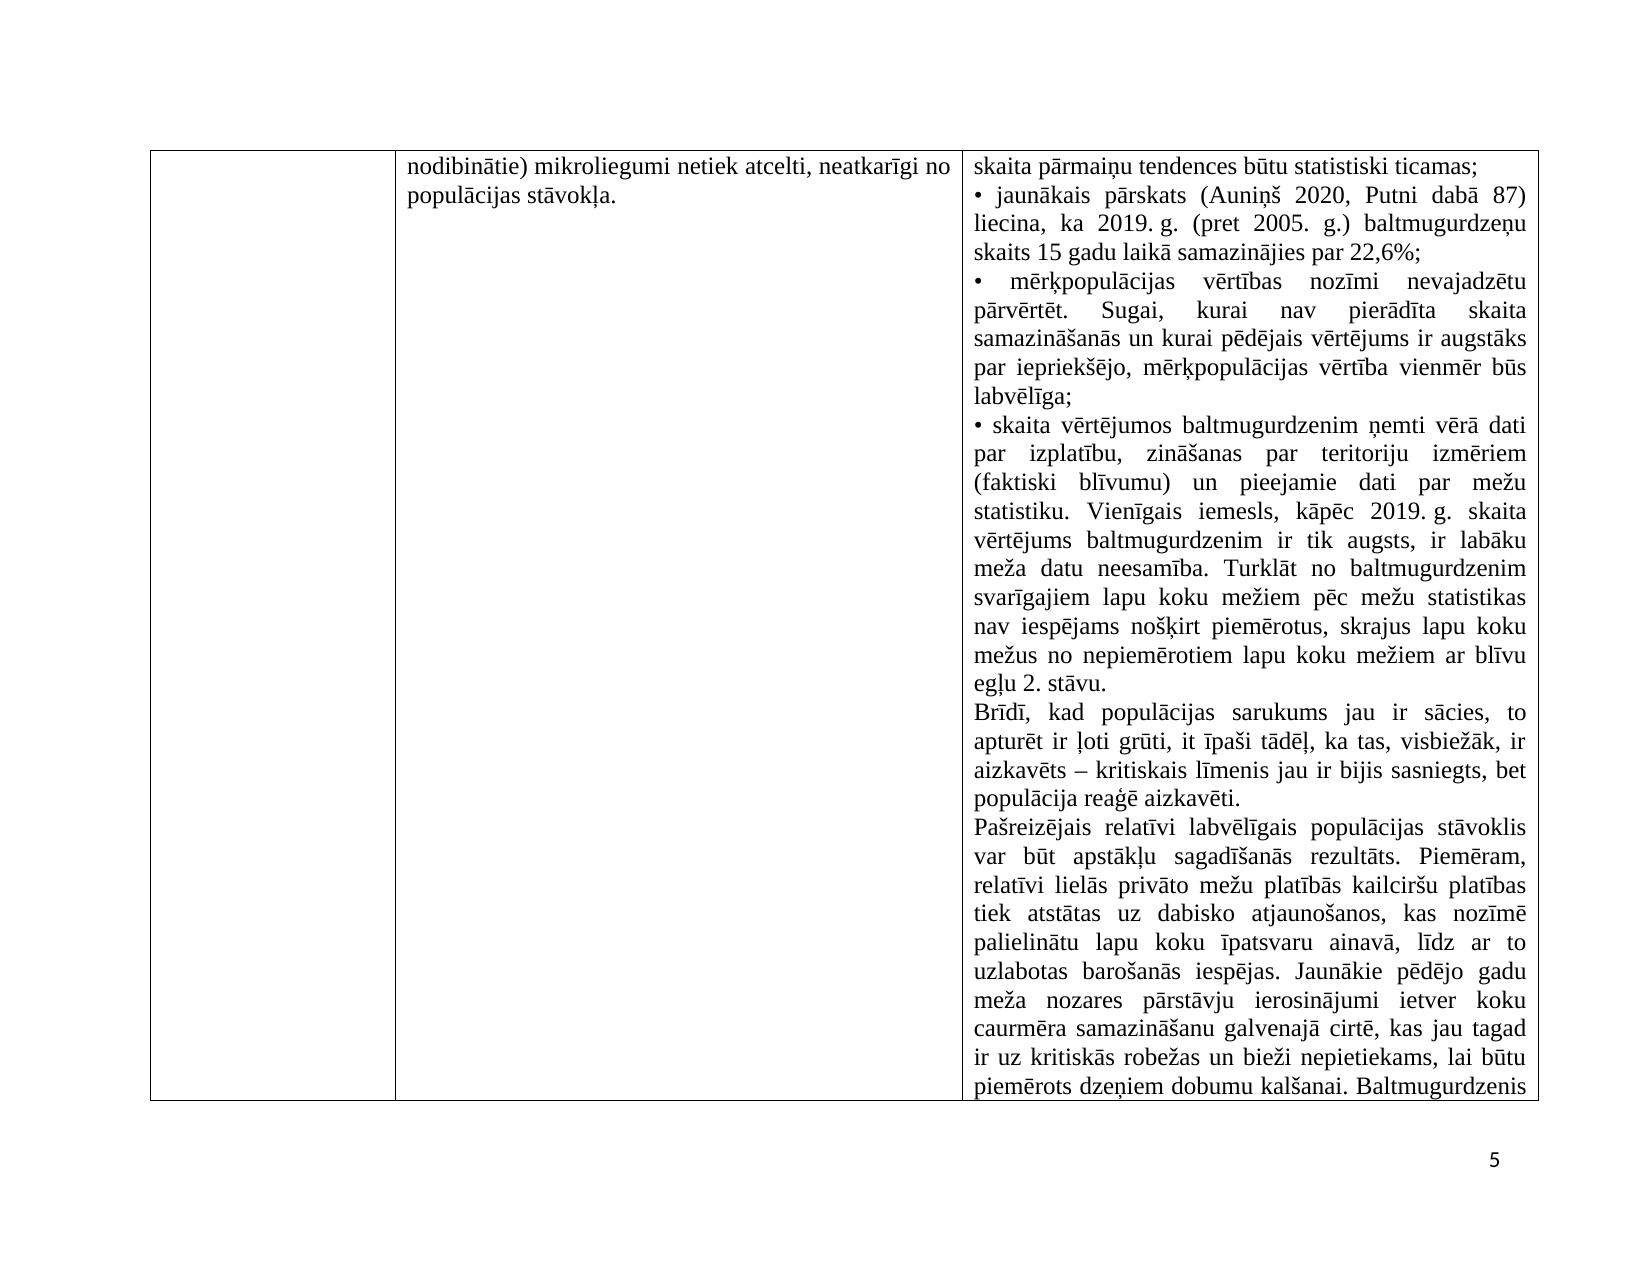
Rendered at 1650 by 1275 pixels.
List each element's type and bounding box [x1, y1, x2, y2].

table_cell [396, 151, 962, 1100]
table_cell [963, 151, 1538, 1100]
